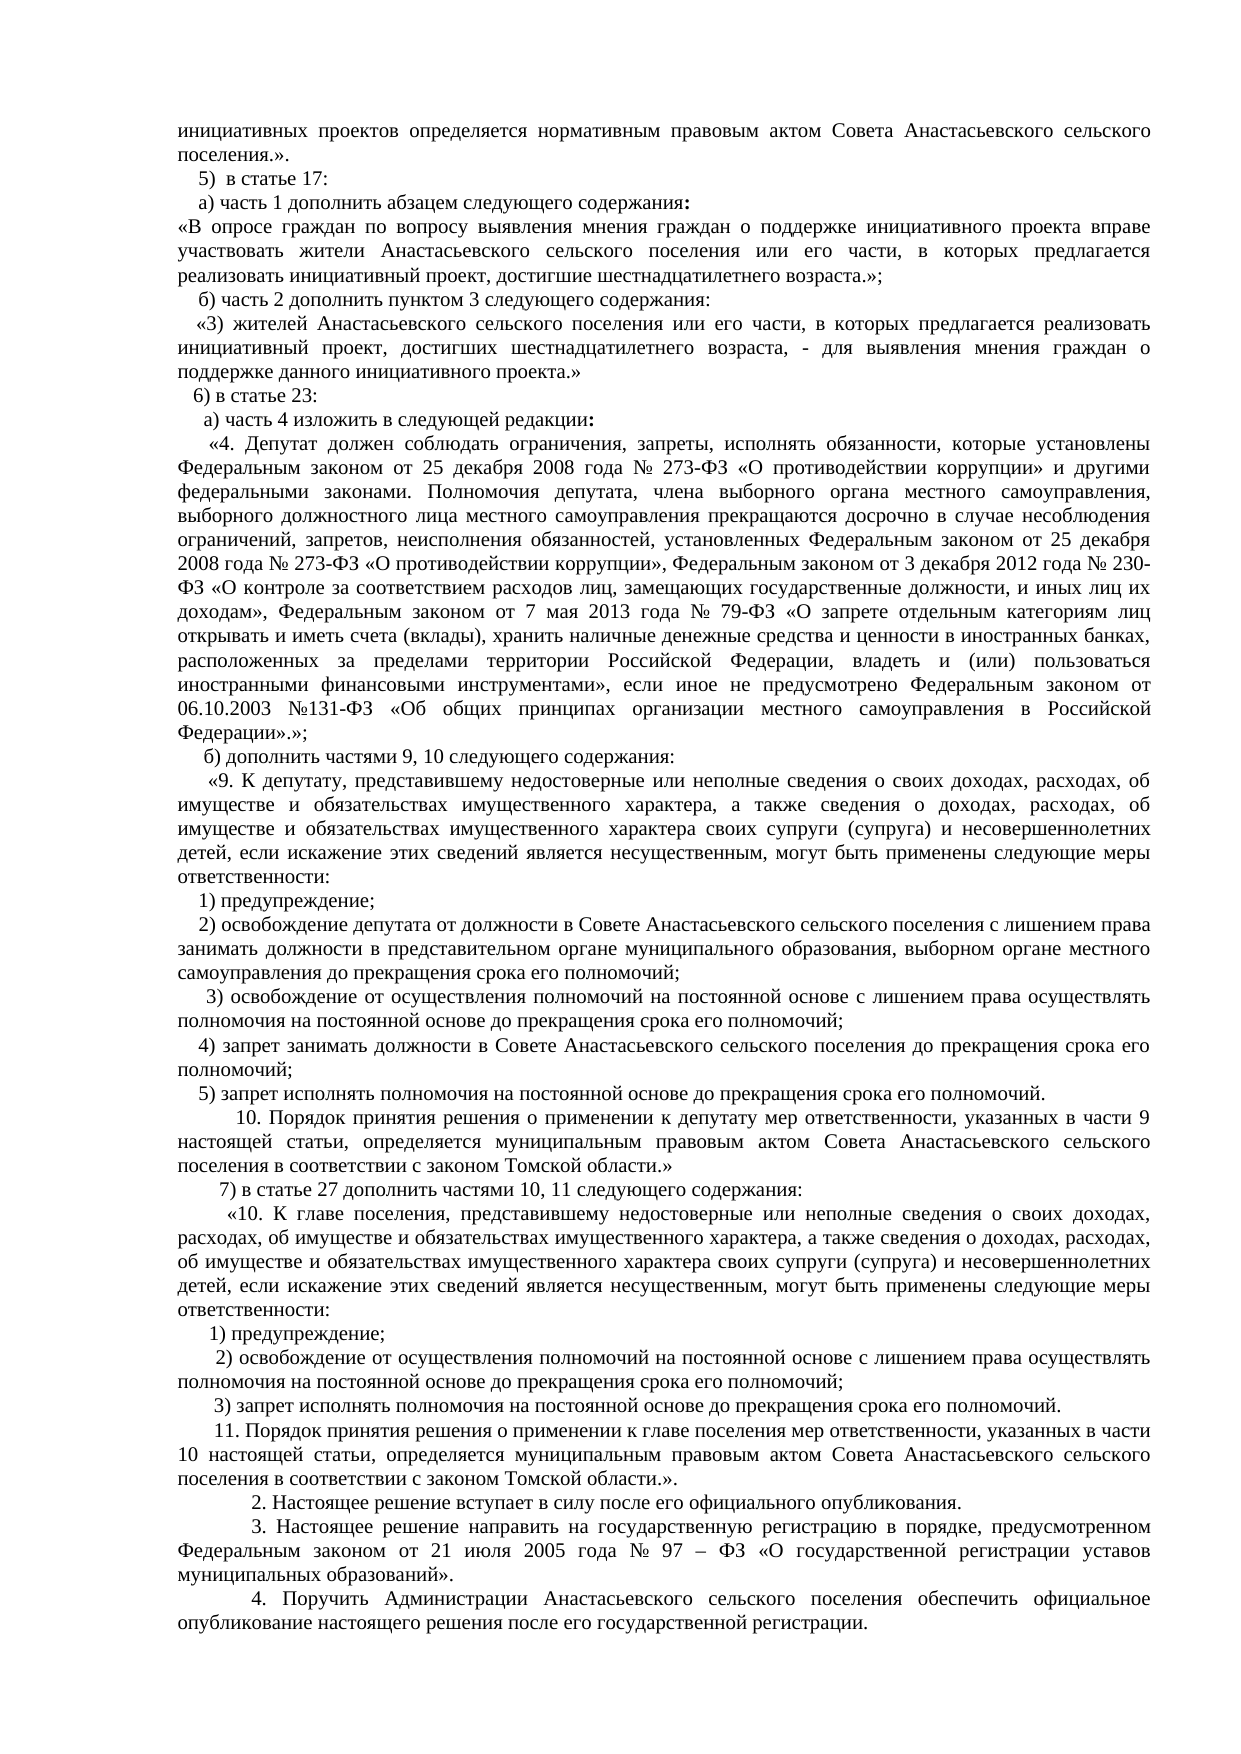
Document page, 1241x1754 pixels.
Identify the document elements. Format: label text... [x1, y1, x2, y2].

text 2) освобождение депутата от должности в Совете Анастасьевского сельского поселения с лишением права занимать должности в представительном органе муниципального образования, выборном органе местного самоуправления до прекращения срока его полномочий; [177, 912, 1152, 984]
text 5) запрет исполнять полномочия на постоянной основе до прекращения срока его полномочий. [177, 1081, 1152, 1105]
text «4. Депутат должен соблюдать ограничения, запреты, исполнять обязанности, которые установлены Федеральным законом от 25 декабря 2008 года № 273-ФЗ «О противодействии коррупции» и другими федеральными законами. Полномочия депутата, члена выборного органа местного самоуправления, выборного должностного лица местного самоуправления прекращаются досрочно в случае несоблюдения ограничений, запретов, неисполнения обязанностей, установленных Федеральным законом от 25 декабря 2008 года № 273-ФЗ «О противодействии коррупции», Федеральным законом от 3 декабря 2012 года № 230-ФЗ «О контроле за соответствием расходов лиц, замещающих государственные должности, и иных лиц их доходам», Федеральным законом от 7 мая 2013 года № 79-ФЗ «О запрете отдельным категориям лиц открывать и иметь счета (вклады), хранить наличные денежные средства и ценности в иностранных банках, расположенных за пределами территории Российской Федерации, владеть и (или) пользоваться иностранными финансовыми инструментами», если иное не предусмотрено Федеральным законом от 06.10.2003 №131-ФЗ «Об общих принципах организации местного самоуправления в Российской Федерации».»; [177, 431, 1152, 744]
text б) часть 2 дополнить пунктом 3 следующего содержания: [177, 287, 1152, 311]
text 10. Порядок принятия решения о применении к депутату мер ответственности, указанных в части 9 настоящей статьи, определяется муниципальным правовым актом Совета Анастасьевского сельского поселения в соответствии с законом Томской области.» [177, 1105, 1152, 1177]
text «В опросе граждан по вопросу выявления мнения граждан о поддержке инициативного проекта вправе участвовать жители Анастасьевского сельского поселения или его части, в которых предлагается реализовать инициативный проект, достигшие шестнадцатилетнего возраста.»; [177, 214, 1152, 287]
text 3. Настоящее решение направить на государственную регистрацию в порядке, предусмотренном Федеральным законом от 21 июля 2005 года № 97 – ФЗ «О государственной регистрации уставов муниципальных образований». [177, 1514, 1152, 1586]
text 2) освобождение от осуществления полномочий на постоянной основе с лишением права осуществлять полномочия на постоянной основе до прекращения срока его полномочий; [177, 1345, 1152, 1393]
text а) часть 1 дополнить абзацем следующего содержания: [177, 190, 1152, 214]
text 4) запрет занимать должности в Совете Анастасьевского сельского поселения до прекращения срока его полномочий; [177, 1032, 1152, 1081]
text 1) предупреждение; [177, 888, 1152, 912]
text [177, 118, 1152, 166]
text 3) освобождение от осуществления полномочий на постоянной основе с лишением права осуществлять полномочия на постоянной основе до прекращения срока его полномочий; [177, 984, 1152, 1032]
text 11. Порядок принятия решения о применении к главе поселения мер ответственности, указанных в части 10 настоящей статьи, определяется муниципальным правовым актом Совета Анастасьевского сельского поселения в соответствии с законом Томской области.». [177, 1417, 1152, 1490]
text «9. К депутату, представившему недостоверные или неполные сведения о своих доходах, расходах, об имуществе и обязательствах имущественного характера, а также сведения о доходах, расходах, об имуществе и обязательствах имущественного характера своих супруги (супруга) и несовершеннолетних детей, если искажение этих сведений является несущественным, могут быть применены следующие меры ответственности: [177, 768, 1152, 888]
text б) дополнить частями 9, 10 следующего содержания: [177, 744, 1152, 768]
text 7) в статье 27 дополнить частями 10, 11 следующего содержания: [177, 1177, 1152, 1201]
text 1) предупреждение; [177, 1321, 1152, 1345]
text «3) жителей Анастасьевского сельского поселения или его части, в которых предлагается реализовать инициативный проект, достигших шестнадцатилетнего возраста, - для выявления мнения граждан о поддержке данного инициативного проекта.» [177, 311, 1152, 383]
text 6) в статье 23: [177, 383, 1152, 407]
text 4. Поручить Администрации Анастасьевского сельского поселения обеспечить официальное опубликование настоящего решения после его государственной регистрации. [177, 1586, 1152, 1634]
text 2. Настоящее решение вступает в силу после его официального опубликования. [177, 1490, 1152, 1514]
text «10. К главе поселения, представившему недостоверные или неполные сведения о своих доходах, расходах, об имуществе и обязательствах имущественного характера, а также сведения о доходах, расходах, об имуществе и обязательствах имущественного характера своих супруги (супруга) и несовершеннолетних детей, если искажение этих сведений является несущественным, могут быть применены следующие меры ответственности: [177, 1201, 1152, 1321]
text 3) запрет исполнять полномочия на постоянной основе до прекращения срока его полномочий. [177, 1393, 1152, 1417]
text 5) в статье 17: [177, 166, 1152, 190]
text а) часть 4 изложить в следующей редакции: [177, 407, 1152, 431]
